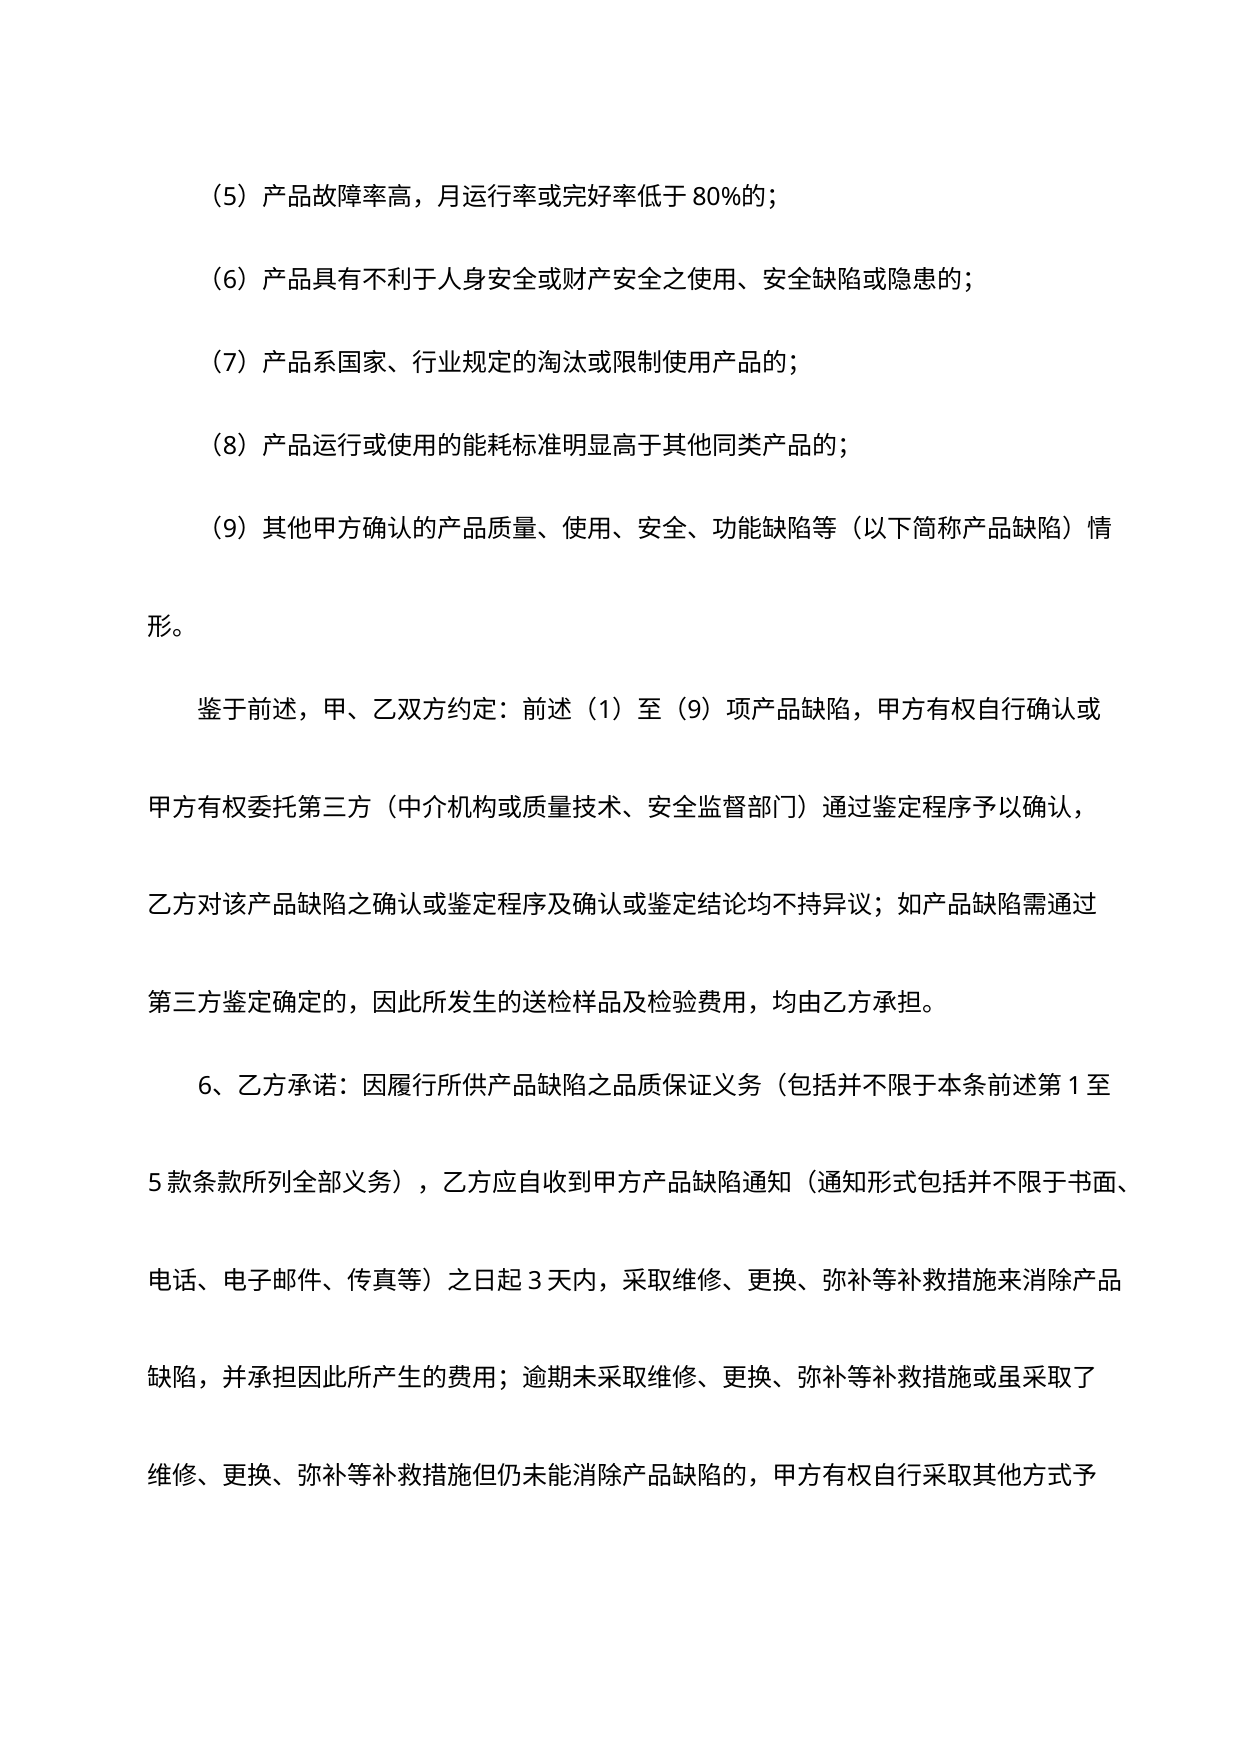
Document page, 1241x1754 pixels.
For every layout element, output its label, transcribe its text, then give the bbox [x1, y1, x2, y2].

text （7）产品系国家、行业规定的淘汰或限制使用产品的； [148, 328, 1122, 393]
text （5）产品故障率高，月运行率或完好率低于80%的； [148, 162, 1122, 227]
text （8）产品运行或使用的能耗标准明显高于其他同类产品的； [148, 411, 1122, 476]
text （9）其他甲方确认的产品质量、使用、安全、功能缺陷等（以下简称产品缺陷）情形。 [148, 494, 1122, 657]
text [148, 1051, 1122, 1506]
text （6）产品具有不利于人身安全或财产安全之使用、安全缺陷或隐患的； [148, 245, 1122, 310]
text 鉴于前述，甲、乙双方约定：前述（1）至（9）项产品缺陷，甲方有权自行确认或甲方有权委托第三方（中介机构或质量技术、安全监督部门）通过鉴定程序予以确认，乙方对该产品缺陷之确认或鉴定程序及确认或鉴定结论均不持异议；如产品缺陷需通过第三方鉴定确定的，因此所发生的送检样品及检验费用，均由乙方承担。 [148, 675, 1122, 1033]
